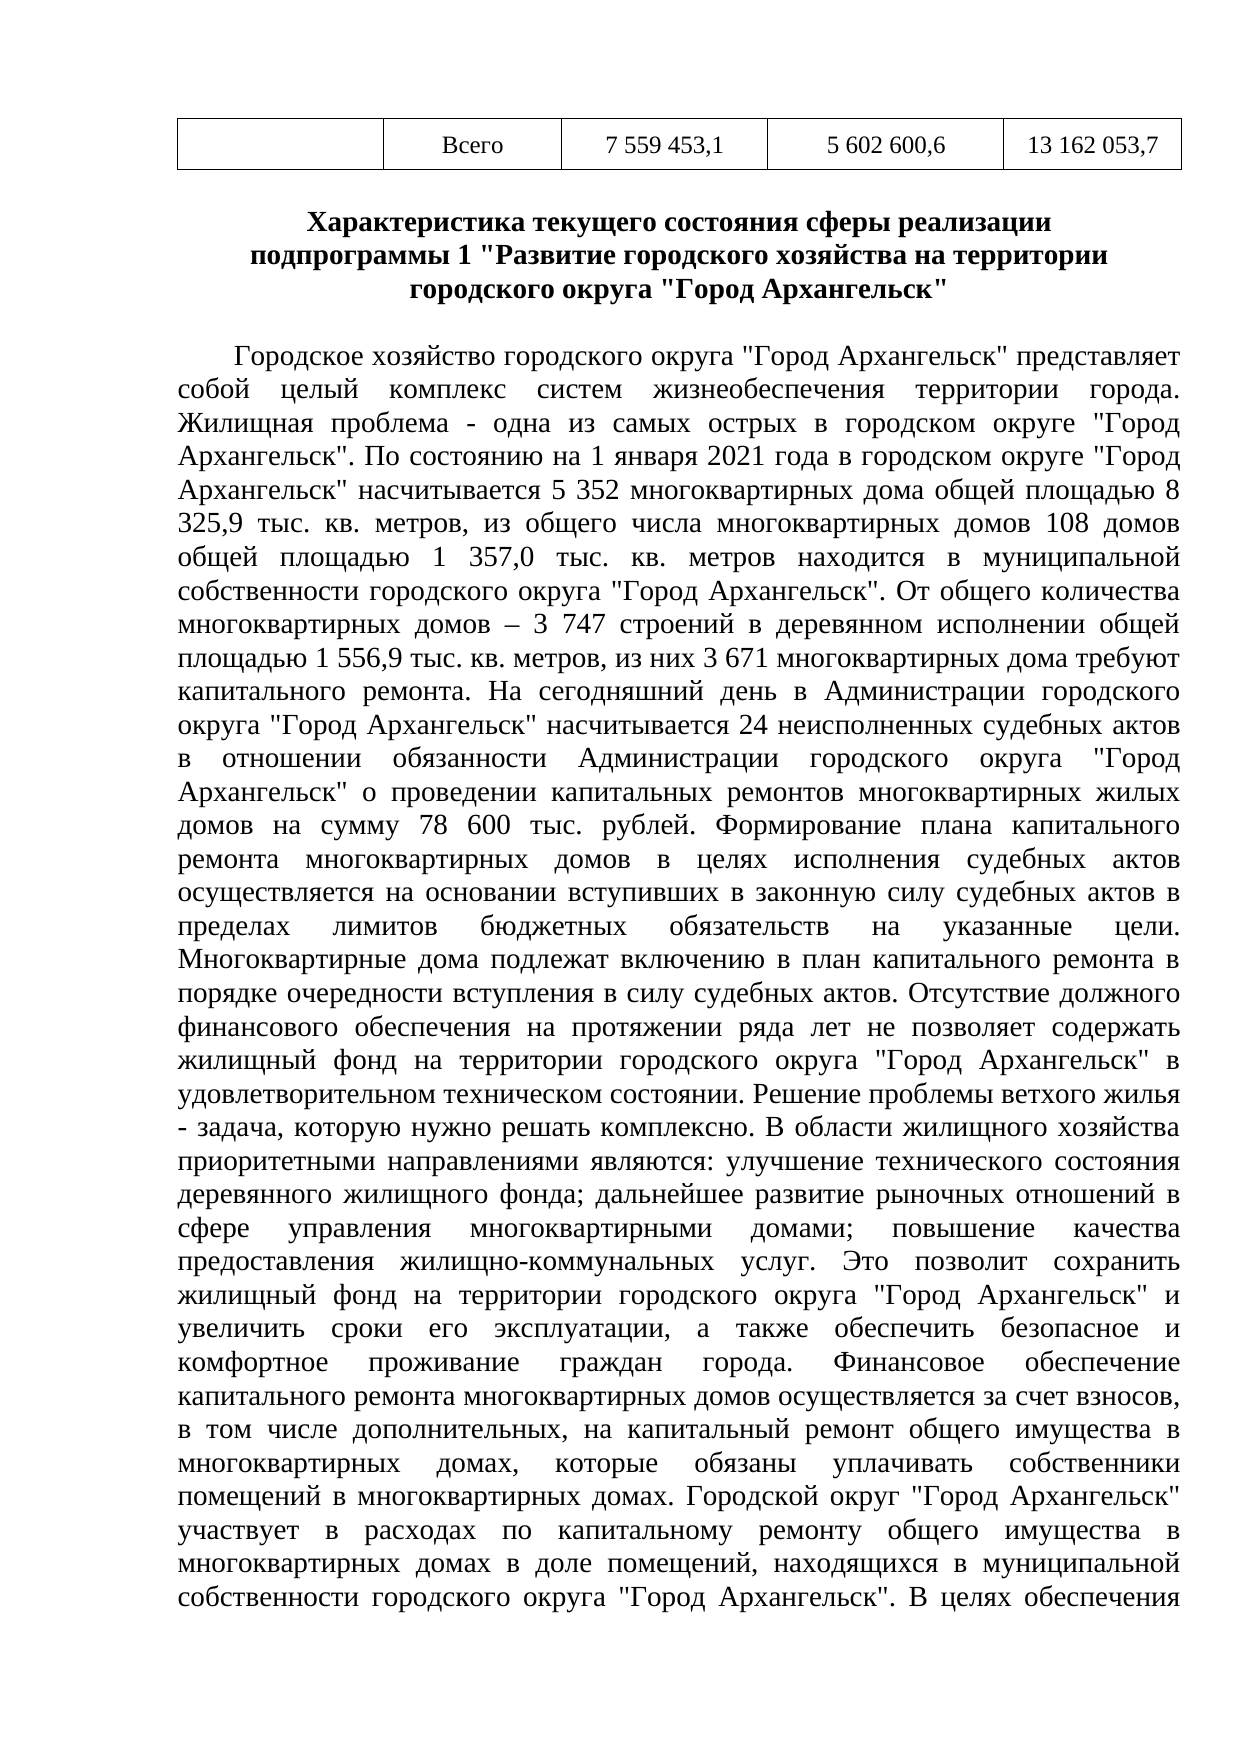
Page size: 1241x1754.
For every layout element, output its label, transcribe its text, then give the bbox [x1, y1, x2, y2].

table_cell 13 162 053,7 [1004, 119, 1181, 169]
table_cell 5 602 600,6 [768, 119, 1003, 169]
table_cell Всего [384, 119, 561, 169]
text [177, 338, 1181, 1612]
text городского округа "Город Архангельск" [177, 271, 1181, 304]
text Характеристика текущего состояния сферы реализации [177, 204, 1181, 237]
table_cell 7 559 453,1 [562, 119, 767, 169]
text подпрограммы 1 "Развитие городского хозяйства на территории [177, 237, 1181, 271]
